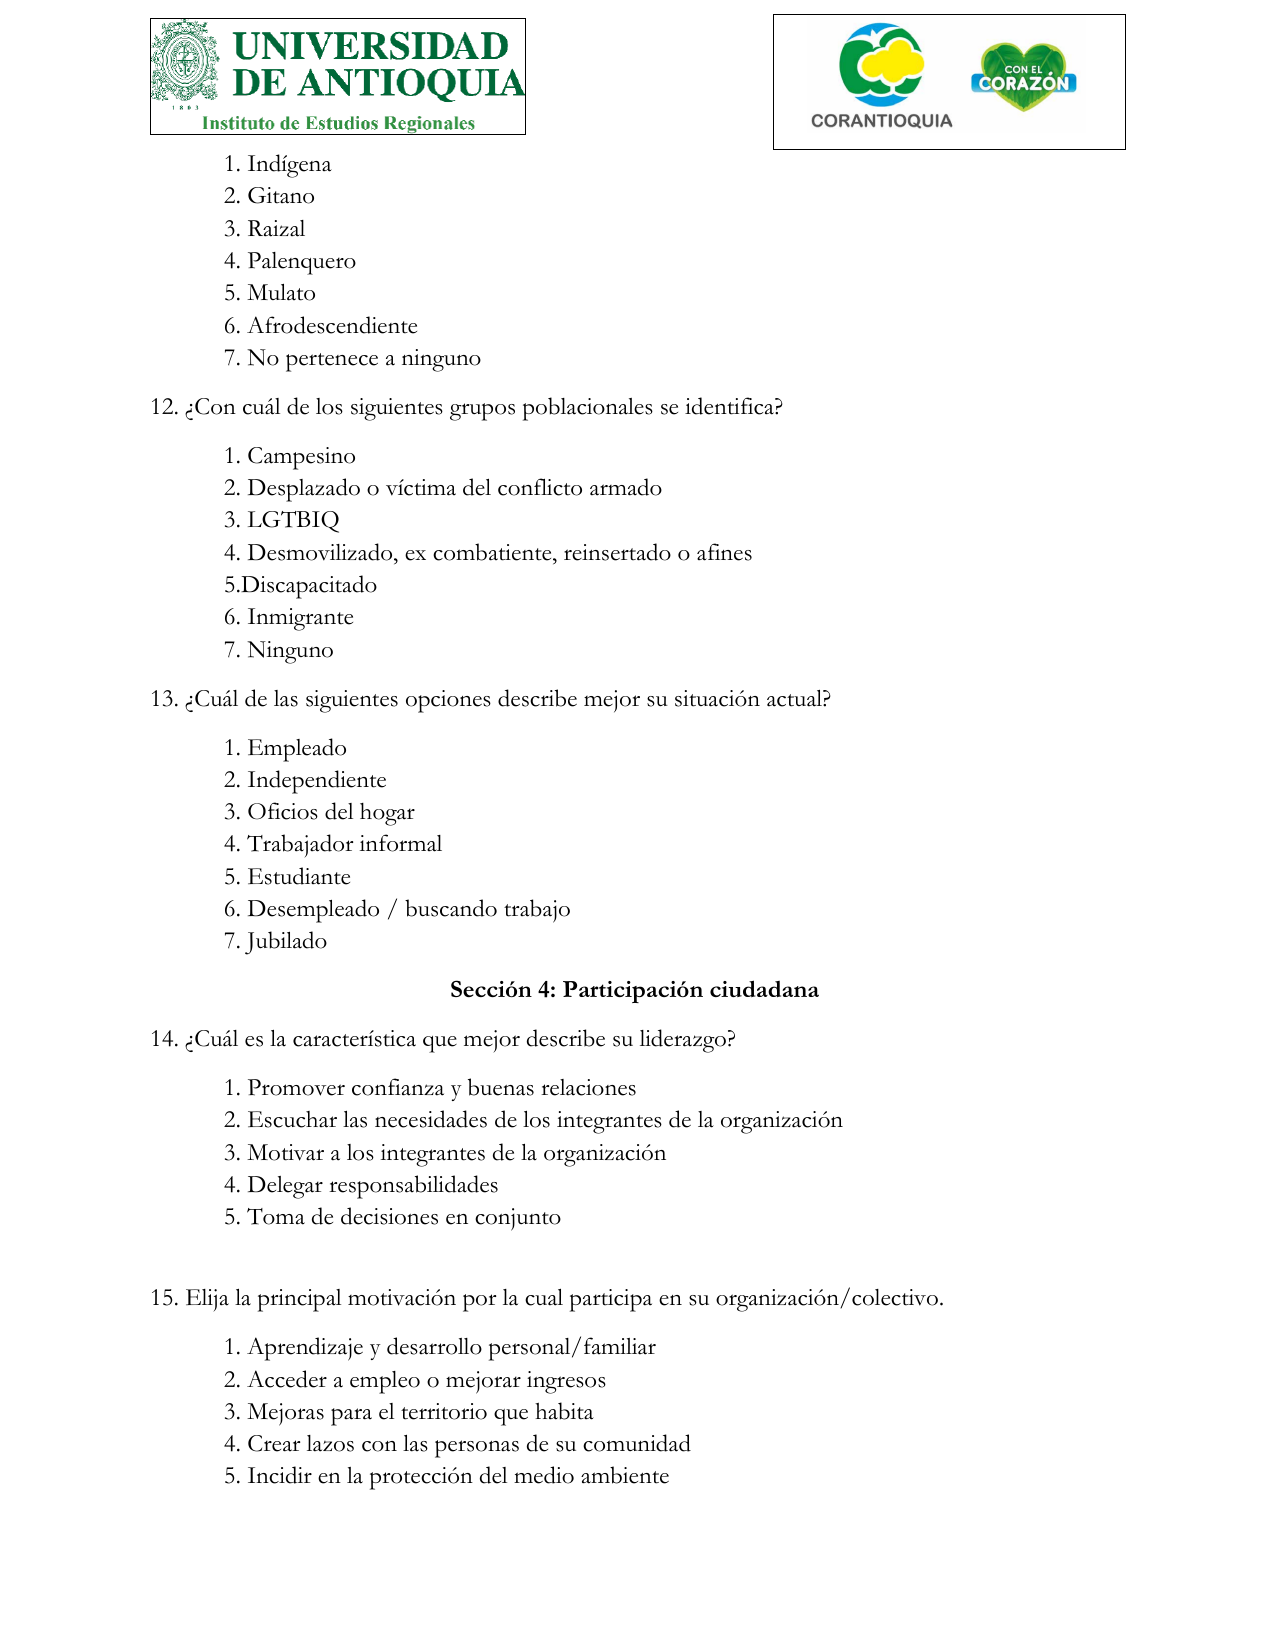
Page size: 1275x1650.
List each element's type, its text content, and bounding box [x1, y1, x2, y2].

text 1. Aprendizaje y desarrollo personal/familiar 2. Acceder a empleo o mejorar ingresos 3. Mejoras para el territorio que habita 4. Crear lazos con las personas de su comunidad 5. Incidir en la protección del medio ambiente [224, 1333, 1125, 1491]
picture [151, 19, 525, 134]
text 1. Indígena 2. Gitano 3. Raizal 4. Palenquero 5. Mulato 6. Afrodescendiente 7. No pertenece a ninguno [224, 150, 1125, 372]
text 1. Campesino 2. Desplazado o víctima del conflicto armado 3. LGTBIQ 4. Desmovilizado, ex combatiente, reinsertado o afines 5.Discapacitado 6. Inmigrante 7. Ninguno [224, 442, 1125, 663]
picture [774, 15, 1125, 149]
text 15. Elija la principal motivación por la cual participa en su organización/colectivo. [150, 1284, 1125, 1312]
text 14. ¿Cuál es la característica que mejor describe su liderazgo? [150, 1025, 1125, 1053]
text Sección 4: Participación ciudadana [150, 976, 1125, 1004]
text 1. Empleado 2. Independiente 3. Oficios del hogar 4. Trabajador informal 5. Estudiante 6. Desempleado / buscando trabajo 7. Jubilado [224, 733, 1125, 955]
text 1. Promover confianza y buenas relaciones 2. Escuchar las necesidades de los integrantes de la organización 3. Motivar a los integrantes de la organización 4. Delegar responsabilidades 5. Toma de decisiones en conjunto [224, 1074, 1125, 1263]
text 13. ¿Cuál de las siguientes opciones describe mejor su situación actual? [150, 684, 1125, 712]
text 12. ¿Con cuál de los siguientes grupos poblacionales se identifica? [150, 393, 1125, 421]
